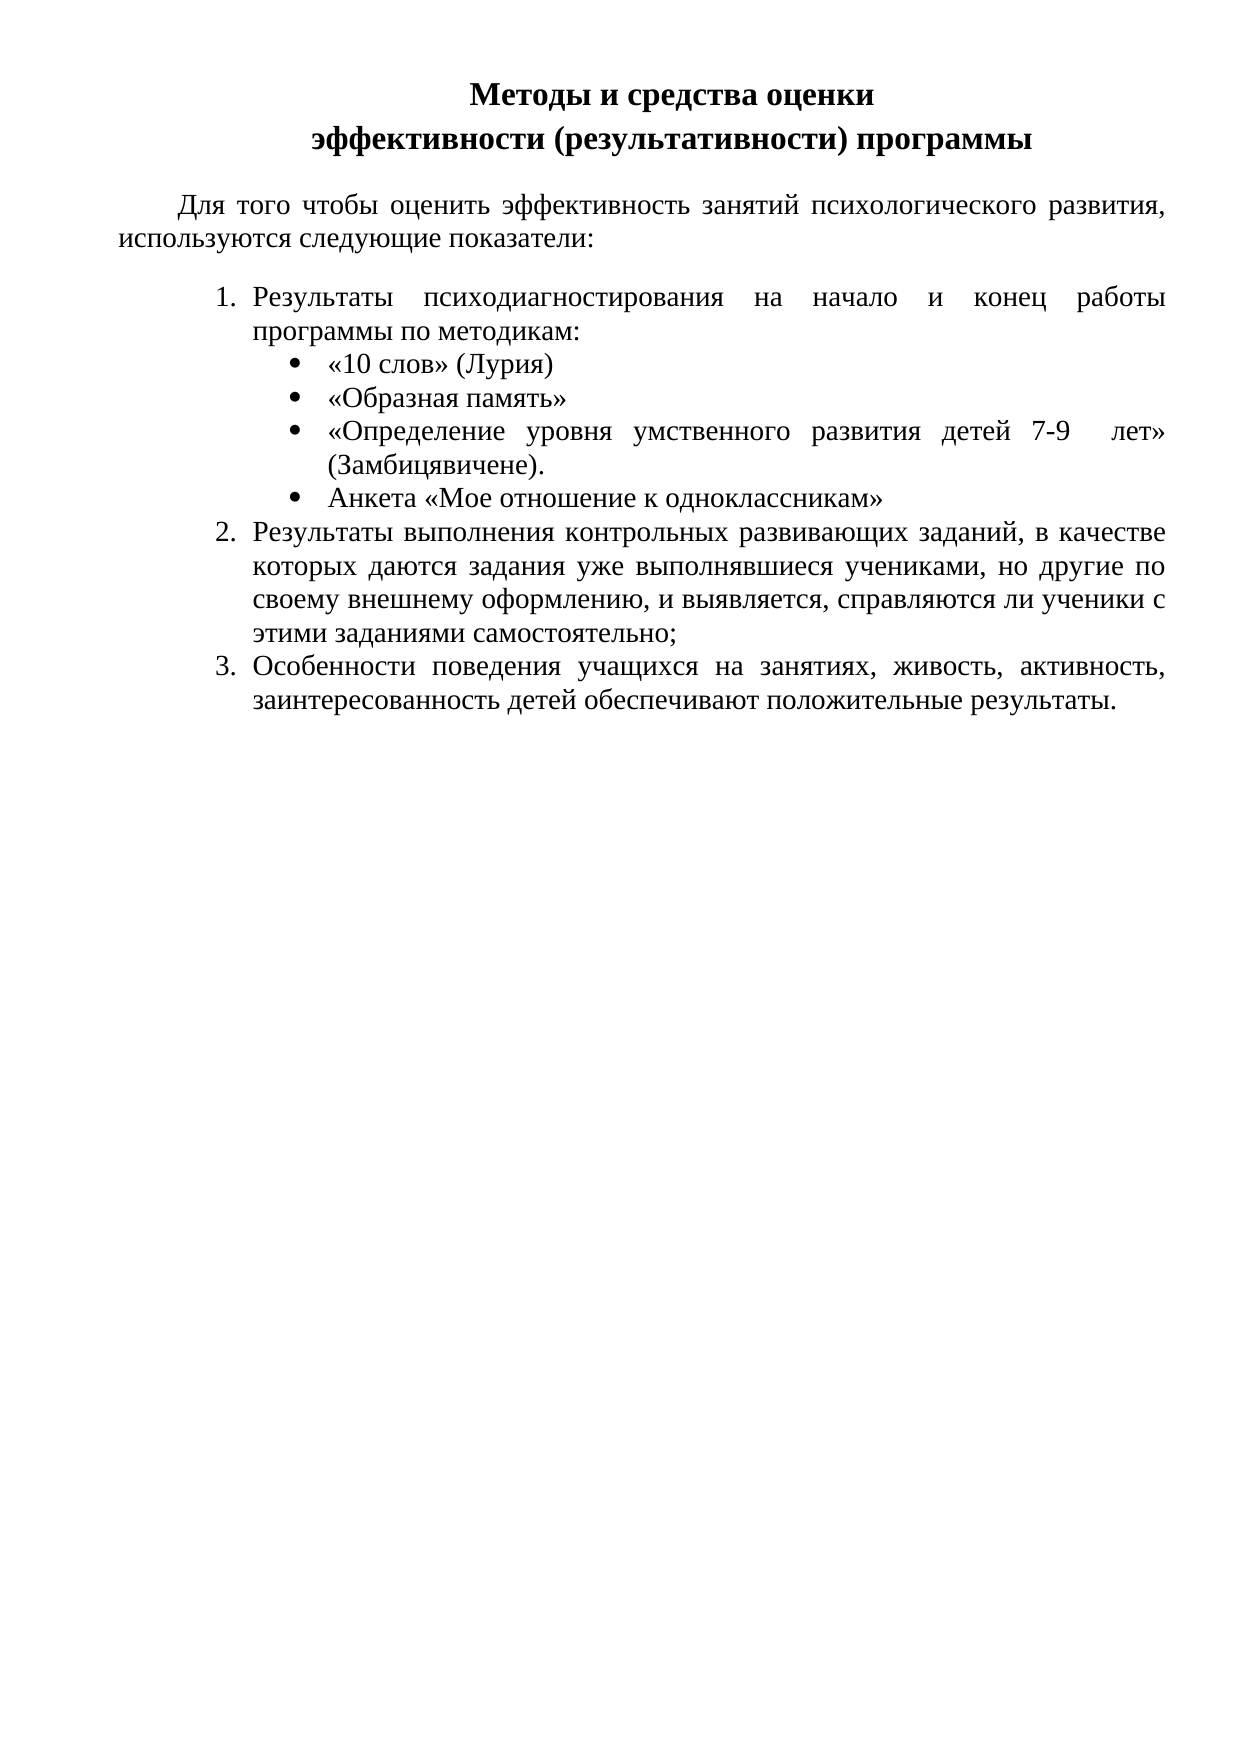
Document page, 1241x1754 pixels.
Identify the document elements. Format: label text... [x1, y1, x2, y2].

list Результаты выполнения контрольных развивающих заданий, в качестве которых даются задания уже выполнявшиеся учениками, но другие по своему внешнему оформлению, и выявляется, справляются ли ученики с этими заданиями самостоятельно; [215, 514, 1167, 648]
text Для того чтобы оценить эффективность занятий психологического развития, используются следующие показатели: [118, 187, 1167, 254]
list «Определение уровня умственного развития детей 7-9 лет» (Замбицявичене). [290, 413, 1167, 481]
list Анкета «Мое отношение к одноклассникам» [290, 481, 1167, 514]
list «Образная память» [290, 380, 1167, 413]
list Особенности поведения учащихся на занятиях, живость, активность, заинтересованность детей обеспечивают положительные результаты. [215, 648, 1167, 716]
list Результаты психодиагностирования на начало и конец работы программы по методикам: [215, 279, 1167, 346]
list «10 слов» (Лурия) [290, 346, 1167, 380]
text эффективности (результативности) программы [118, 118, 1167, 156]
text Методы и средства оценки [118, 74, 1167, 112]
